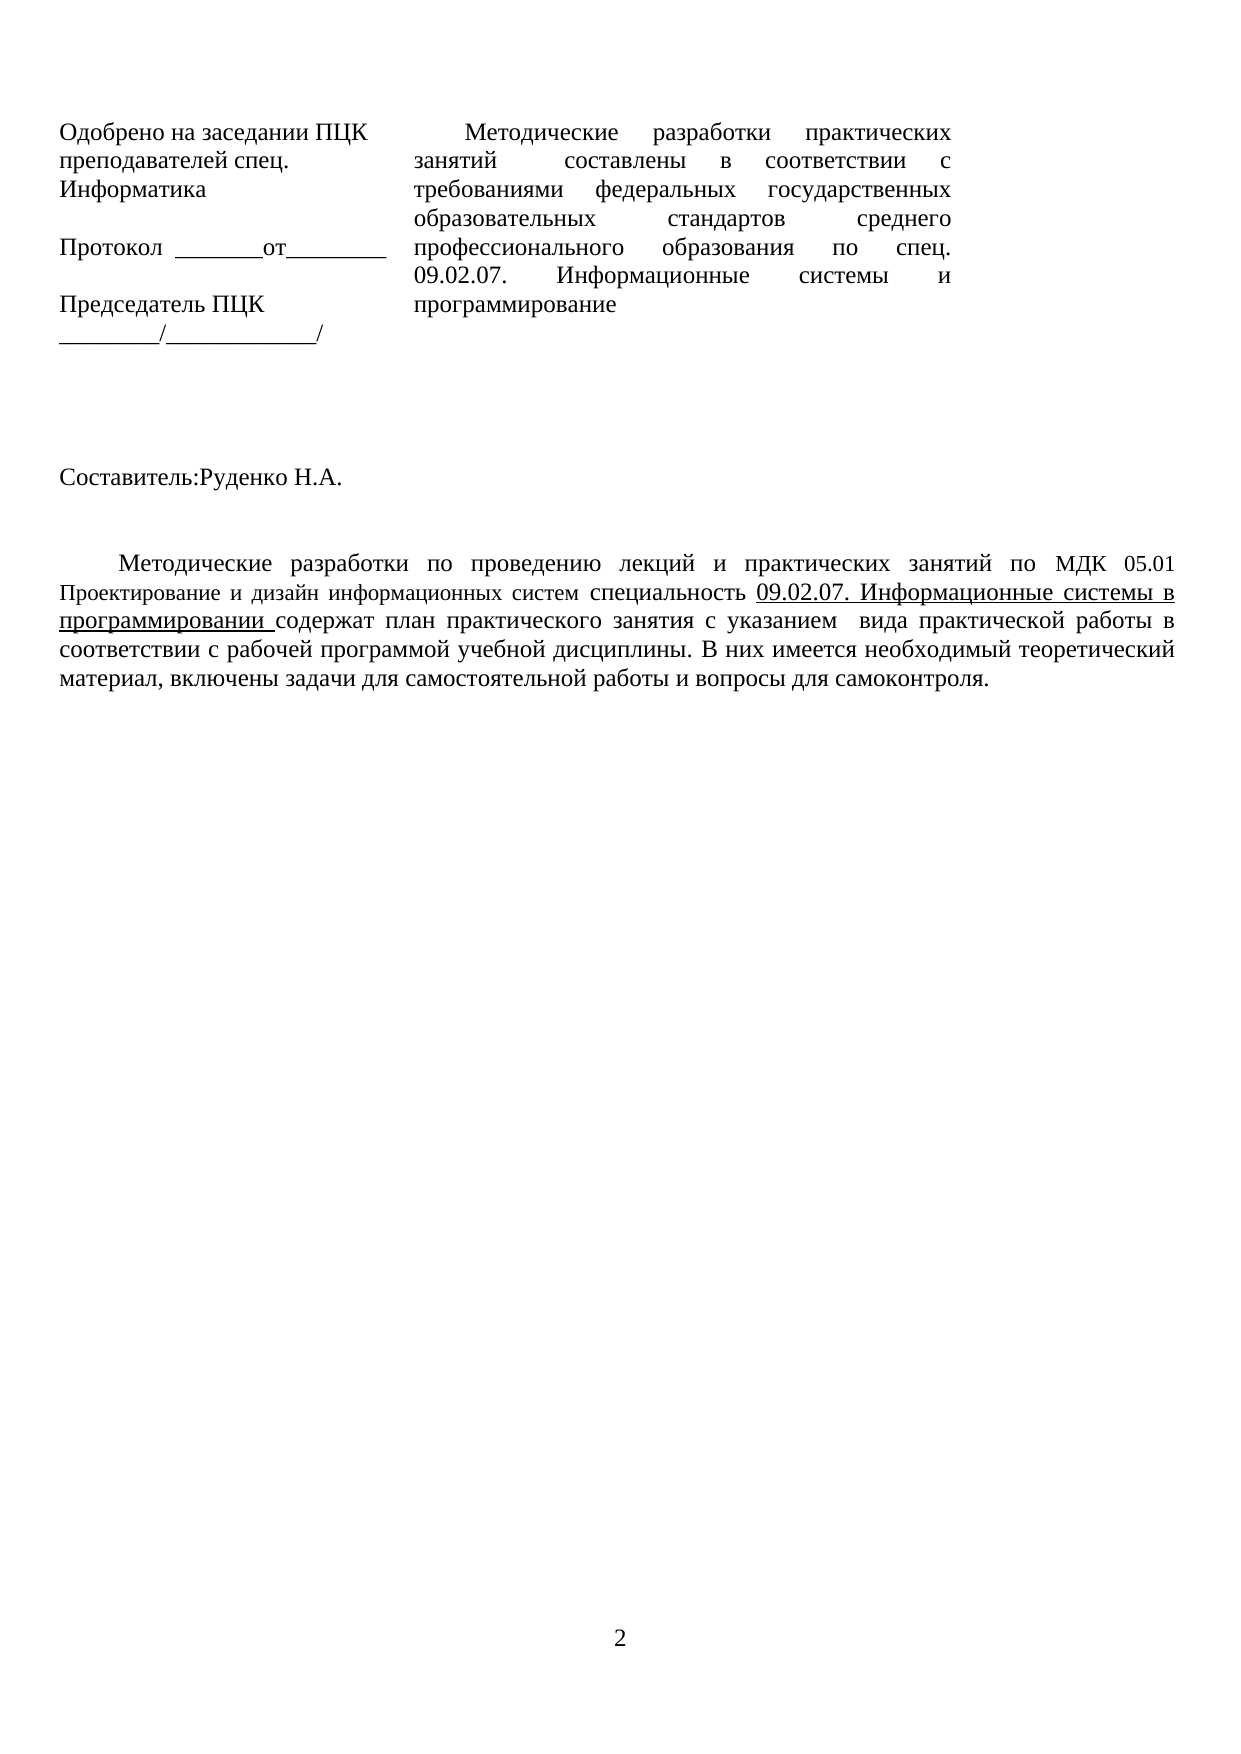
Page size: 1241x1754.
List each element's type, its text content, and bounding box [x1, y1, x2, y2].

text Методические разработки по проведению лекций и практических занятий по МДК 05.01 Проектирование и дизайн информационных систем специальность 09.02.07. Информационные системы в программировании содержат план практического занятия с указанием вида практической работы в соответствии с рабочей программой учебной дисциплины. В них имеется необходимый теоретический материал, включены задачи для самостоятельной работы и вопросы для самоконтроля. [59, 548, 1175, 692]
table_header Методические разработки практических занятий составлены в соответствии с требованиями федеральных государственных образовательных стандартов среднего профессионального образования по спец. 09.02.07. Информационные системы и программирование [402, 117, 963, 548]
table_header Одобрено на заседании ПЦК преподавателей спец. Информатика Протокол _______от________ Председатель ПЦК ________/____________/ Составитель:Руденко Н.А. [47, 117, 402, 548]
